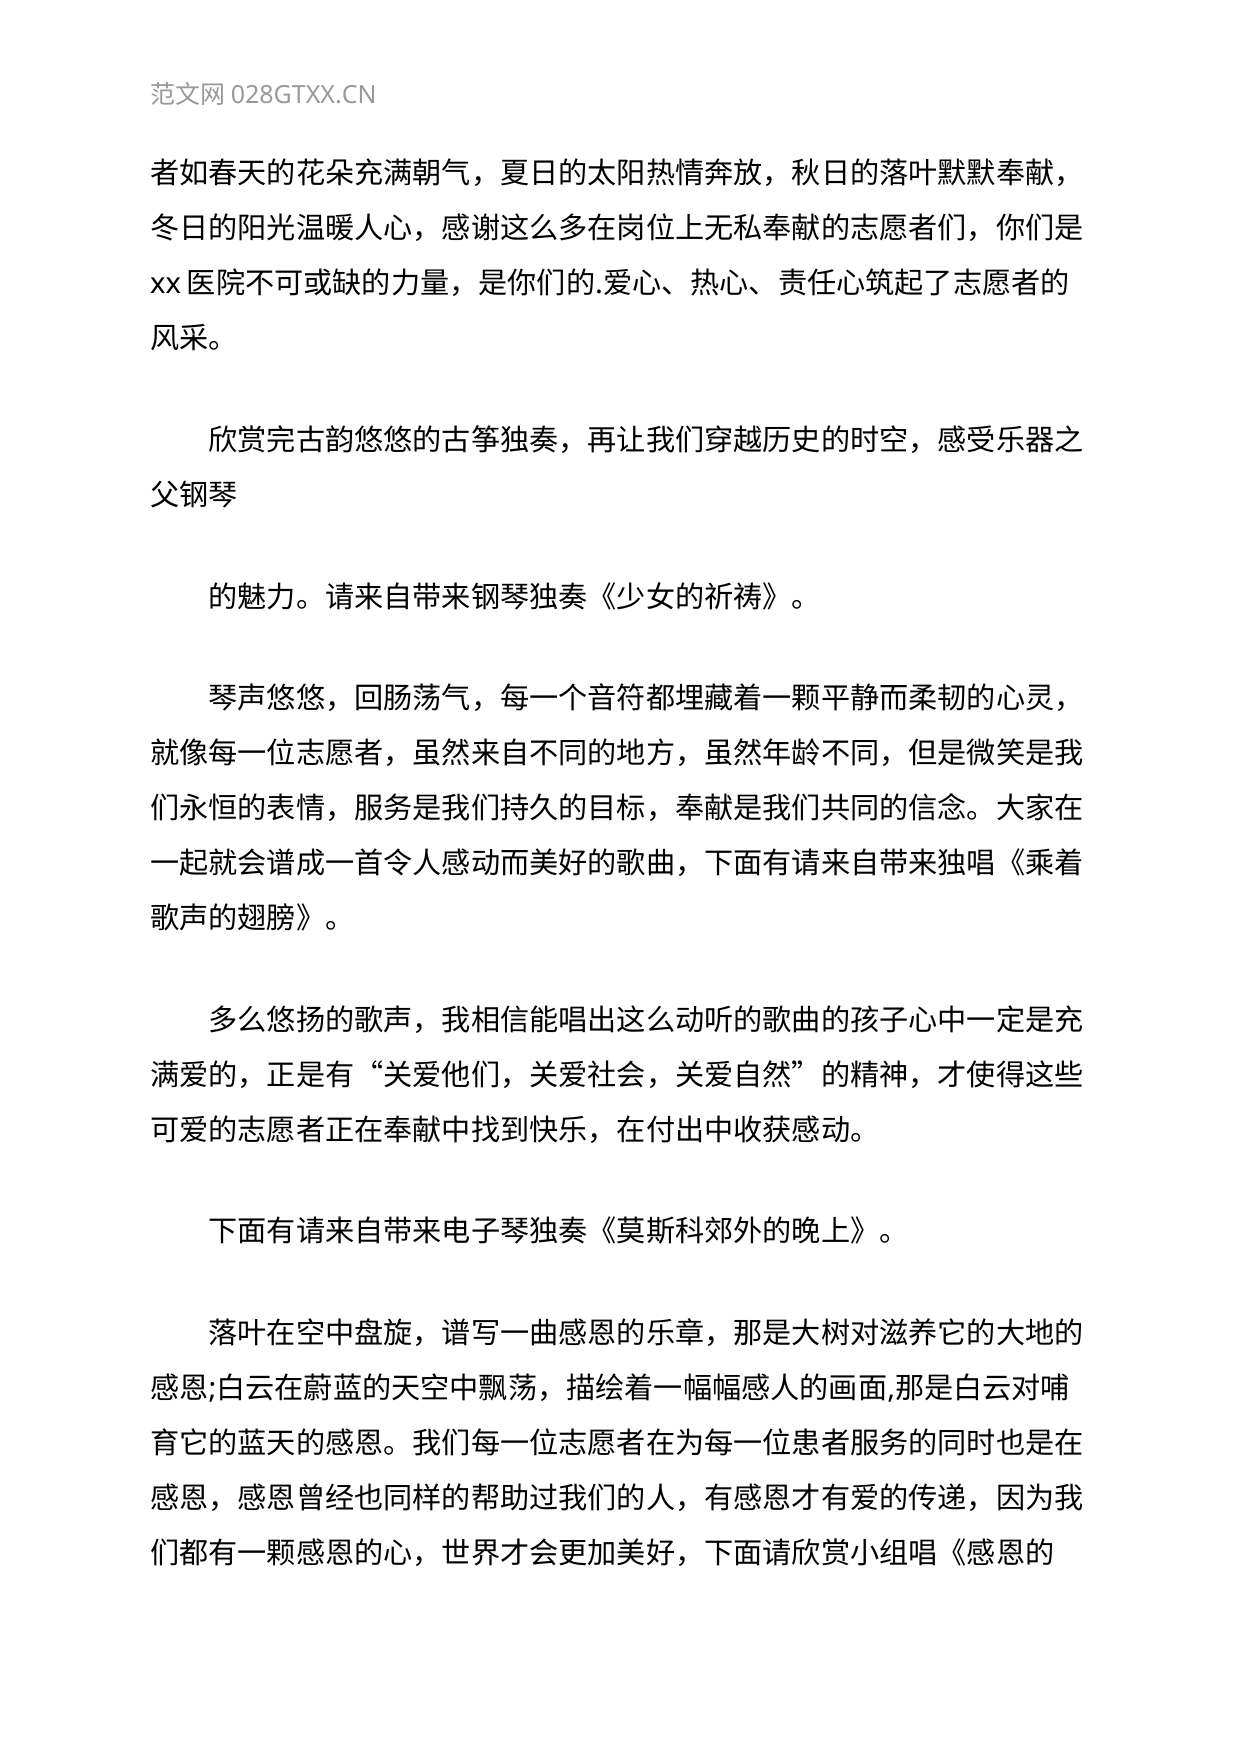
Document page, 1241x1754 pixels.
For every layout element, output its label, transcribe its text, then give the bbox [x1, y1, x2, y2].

text 琴声悠悠，回肠荡气，每一个音符都埋藏着一颗平静而柔韧的心灵，就像每一位志愿者，虽然来自不同的地方，虽然年龄不同，但是微笑是我们永恒的表情，服务是我们持久的目标，奉献是我们共同的信念。大家在一起就会谱成一首令人感动而美好的歌曲，下面有请来自带来独唱《乘着歌声的翅膀》。 [150, 675, 1090, 937]
text 多么悠扬的歌声，我相信能唱出这么动听的歌曲的孩子心中一定是充满爱的，正是有“关爱他们，关爱社会，关爱自然”的精神，才使得这些可爱的志愿者正在奉献中找到快乐，在付出中收获感动。 [150, 996, 1090, 1148]
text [150, 150, 1090, 357]
text 的魅力。请来自带来钢琴独奏《少女的祈祷》。 [150, 573, 1090, 616]
text 下面有请来自带来电子琴独奏《莫斯科郊外的晚上》。 [150, 1208, 1090, 1250]
text 欣赏完古韵悠悠的古筝独奏，再让我们穿越历史的时空，感受乐器之父钢琴 [150, 417, 1090, 514]
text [150, 1310, 1090, 1572]
